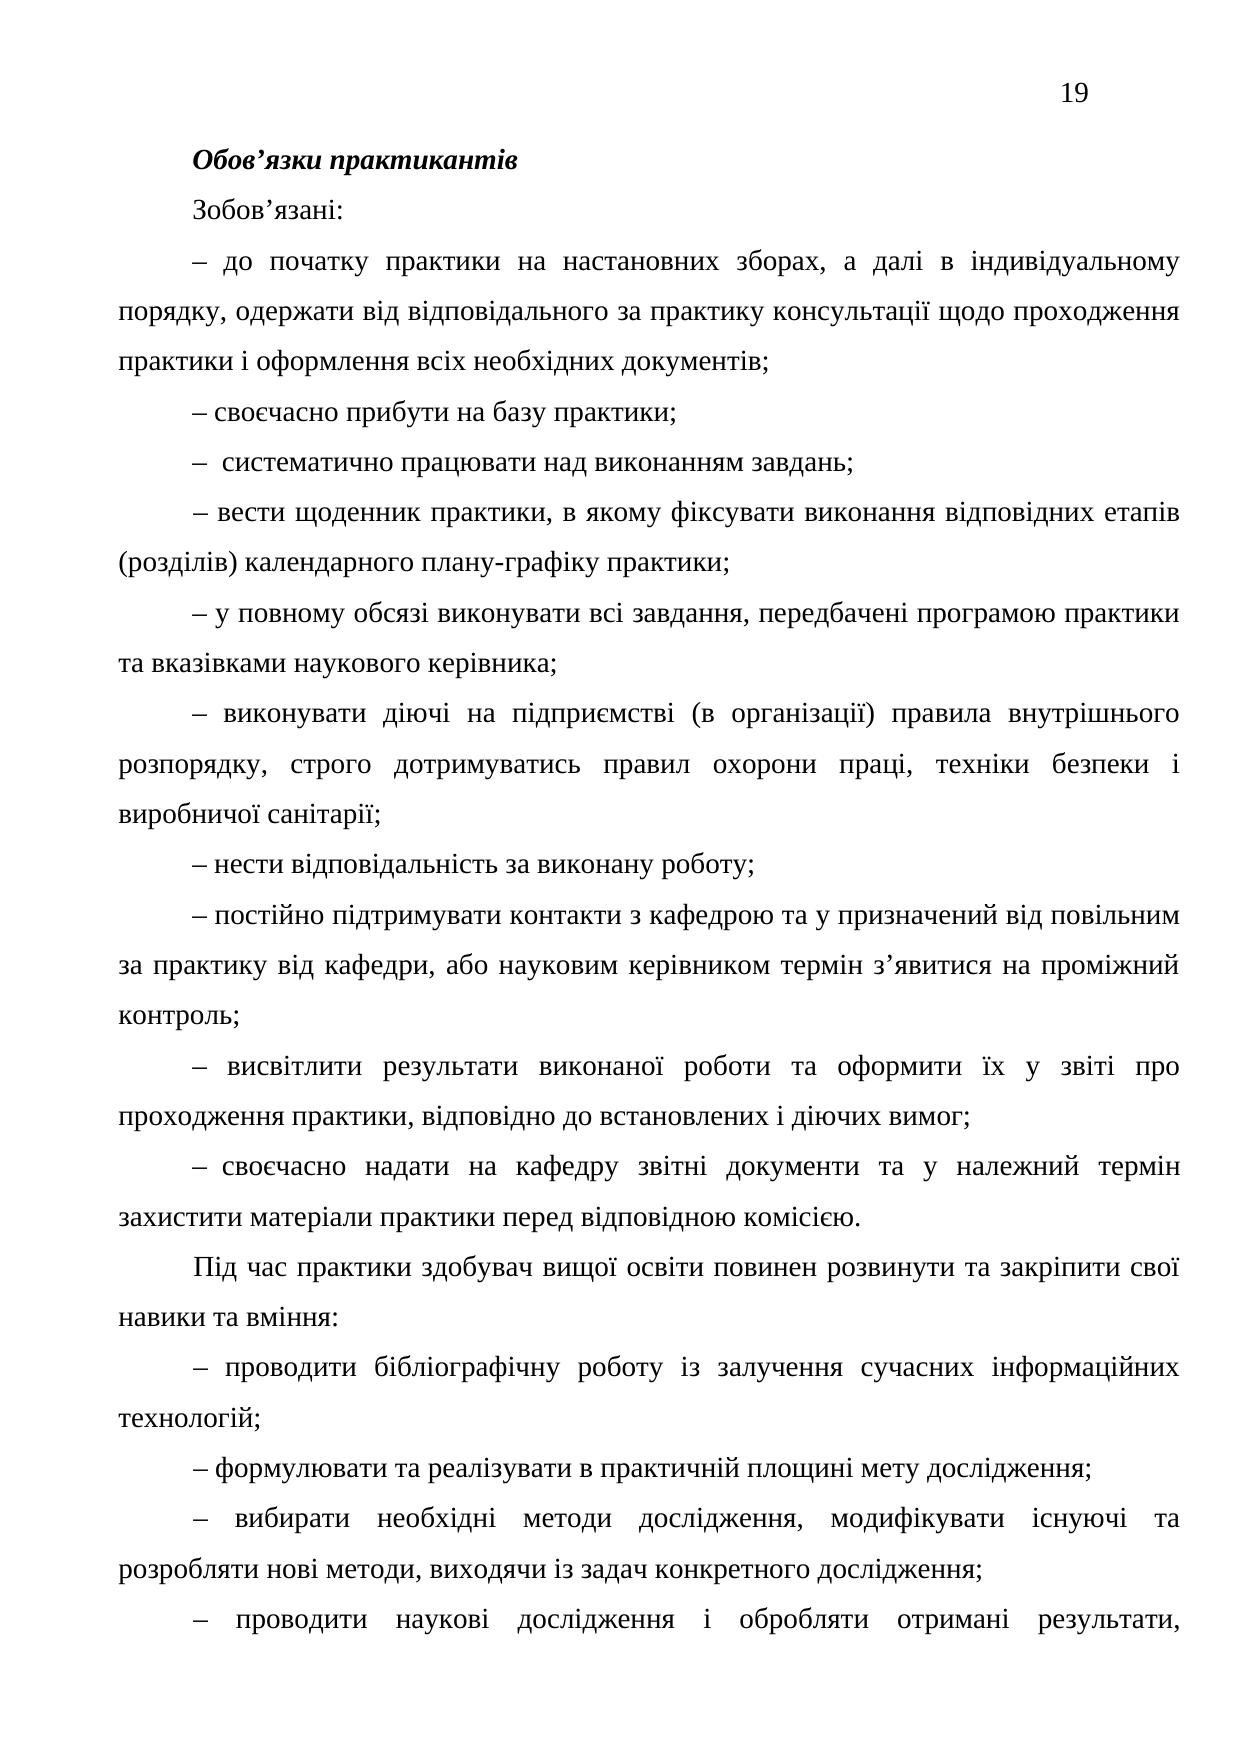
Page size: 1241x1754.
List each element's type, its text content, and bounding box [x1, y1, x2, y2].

text – до початку практики на настановних зборах, а далі в індивідуальному порядку, одержати від відповідального за практику консультації щодо проходження практики і оформлення всіх необхідних документів; [118, 243, 1181, 377]
text Під час практики здобувач вищої освіти повинен розвинути та закріпити свої навики та вміння: [118, 1249, 1181, 1333]
text – формулювати та реалізувати в практичній площині мету дослідження; [118, 1450, 1181, 1484]
text – нести відповідальність за виконану роботу; [118, 846, 1181, 880]
text – вести щоденник практики, в якому фіксувати виконання відповідних етапів (розділів) календарного плану-графіку практики; [118, 494, 1181, 578]
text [118, 1601, 1181, 1635]
list систематично працювати над виконанням завдань; [118, 444, 1181, 477]
text Зобов’язані: [118, 192, 1181, 226]
list своєчасно надати на кафедру звітні документи та у належний термін захистити матеріали практики перед відповідною комісією. [118, 1148, 1181, 1232]
text – вибирати необхідні методи дослідження, модифікувати існуючі та розробляти нові методи, виходячи із задач конкретного дослідження; [118, 1501, 1181, 1584]
text – своєчасно прибути на базу практики; [118, 394, 1181, 427]
text Обов’язки практикантів [118, 142, 1181, 176]
text – проводити бібліографічну роботу із залучення сучасних інформаційних технологій; [118, 1349, 1181, 1433]
text – виконувати діючі на підприємстві (в організації) правила внутрішнього розпорядку, строго дотримуватись правил охорони праці, техніки безпеки і виробничої санітарії; [118, 696, 1181, 830]
text – у повному обсязі виконувати всі завдання, передбачені програмою практики та вказівками наукового керівника; [118, 595, 1181, 679]
text – висвітлити результати виконаної роботи та оформити їх у звіті про проходження практики, відповідно до встановлених і діючих вимог; [118, 1048, 1181, 1132]
text – постійно підтримувати контакти з кафедрою та у призначений від повільним за практику від кафедри, або науковим керівником термін з’явитися на проміжний контроль; [118, 897, 1181, 1031]
